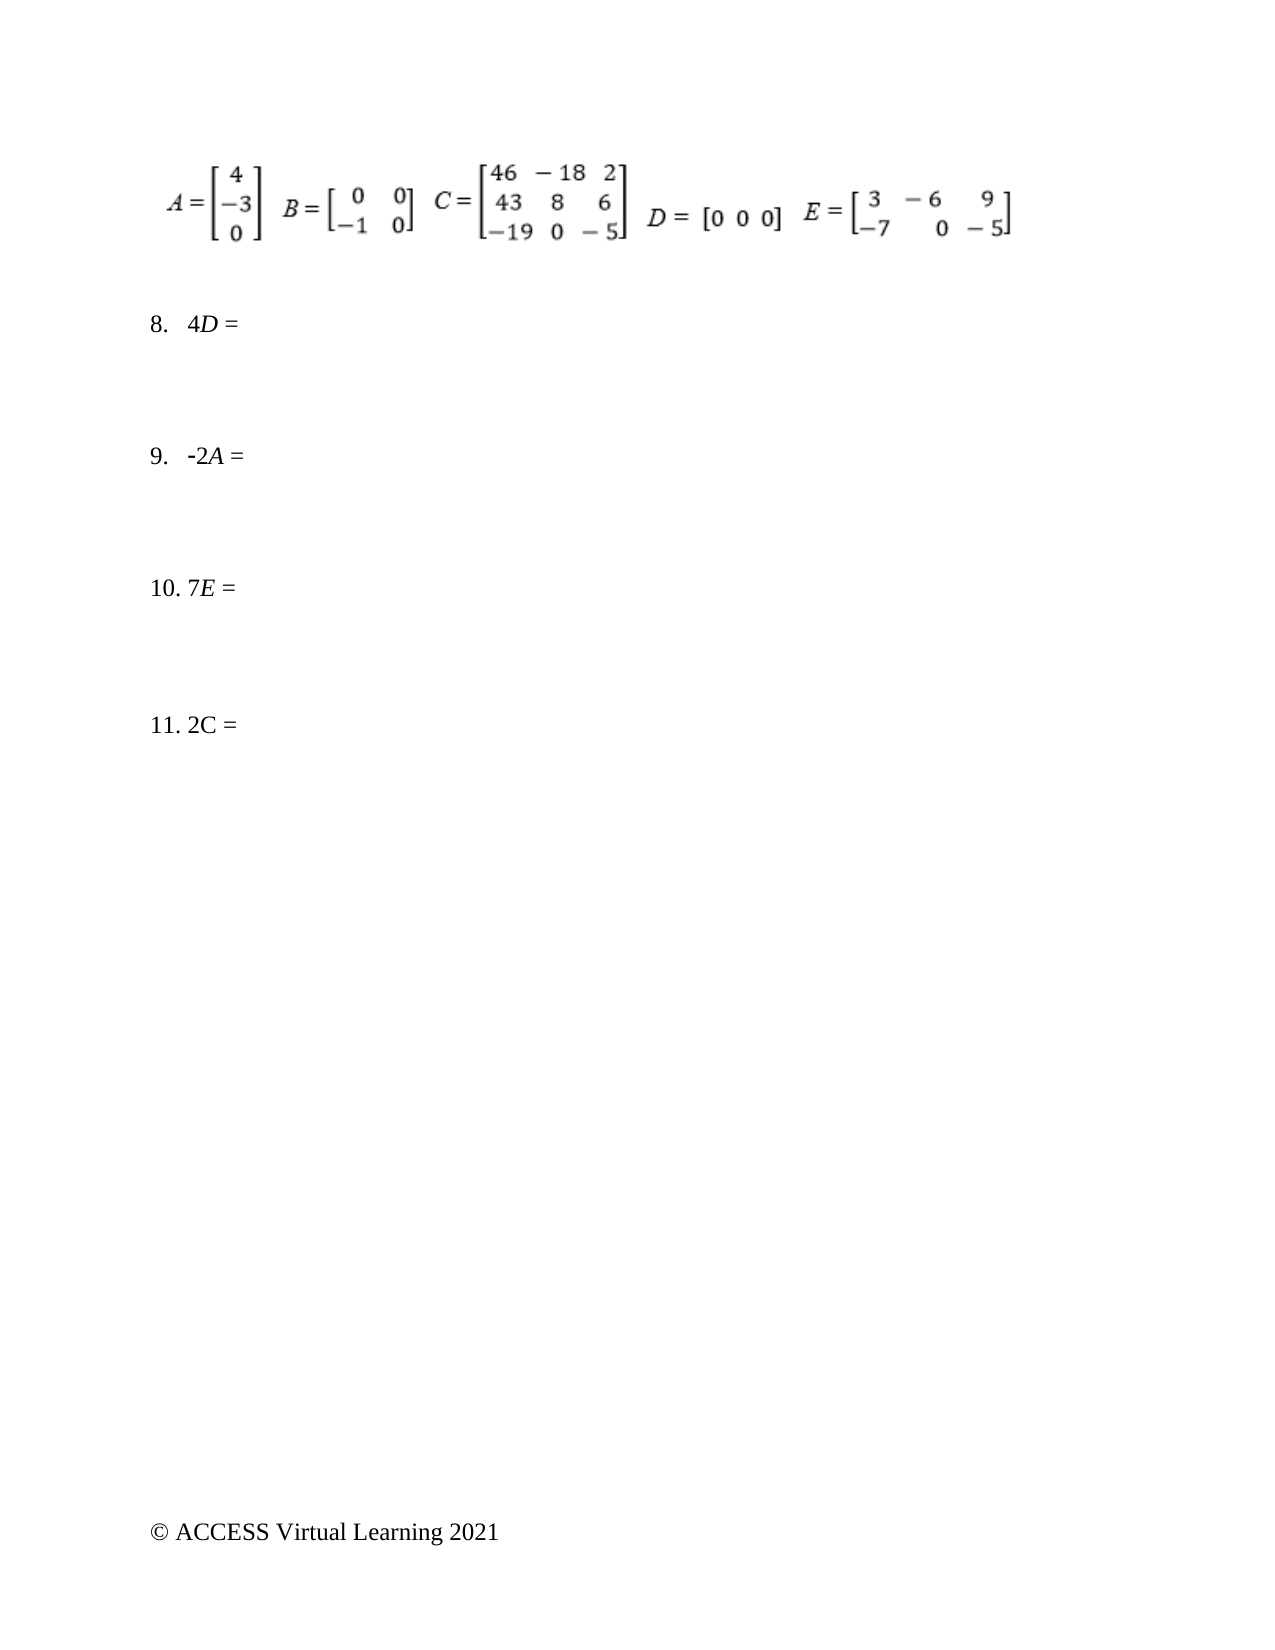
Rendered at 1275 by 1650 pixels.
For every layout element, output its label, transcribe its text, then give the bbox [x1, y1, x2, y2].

list 2A = [150, 441, 1125, 470]
picture [156, 154, 274, 247]
list 4D = [150, 309, 1125, 338]
picture [279, 173, 424, 247]
picture [795, 181, 1018, 247]
picture [642, 187, 789, 247]
picture [429, 150, 636, 247]
list 2C = [150, 710, 1125, 739]
list 7E = [150, 573, 1125, 602]
